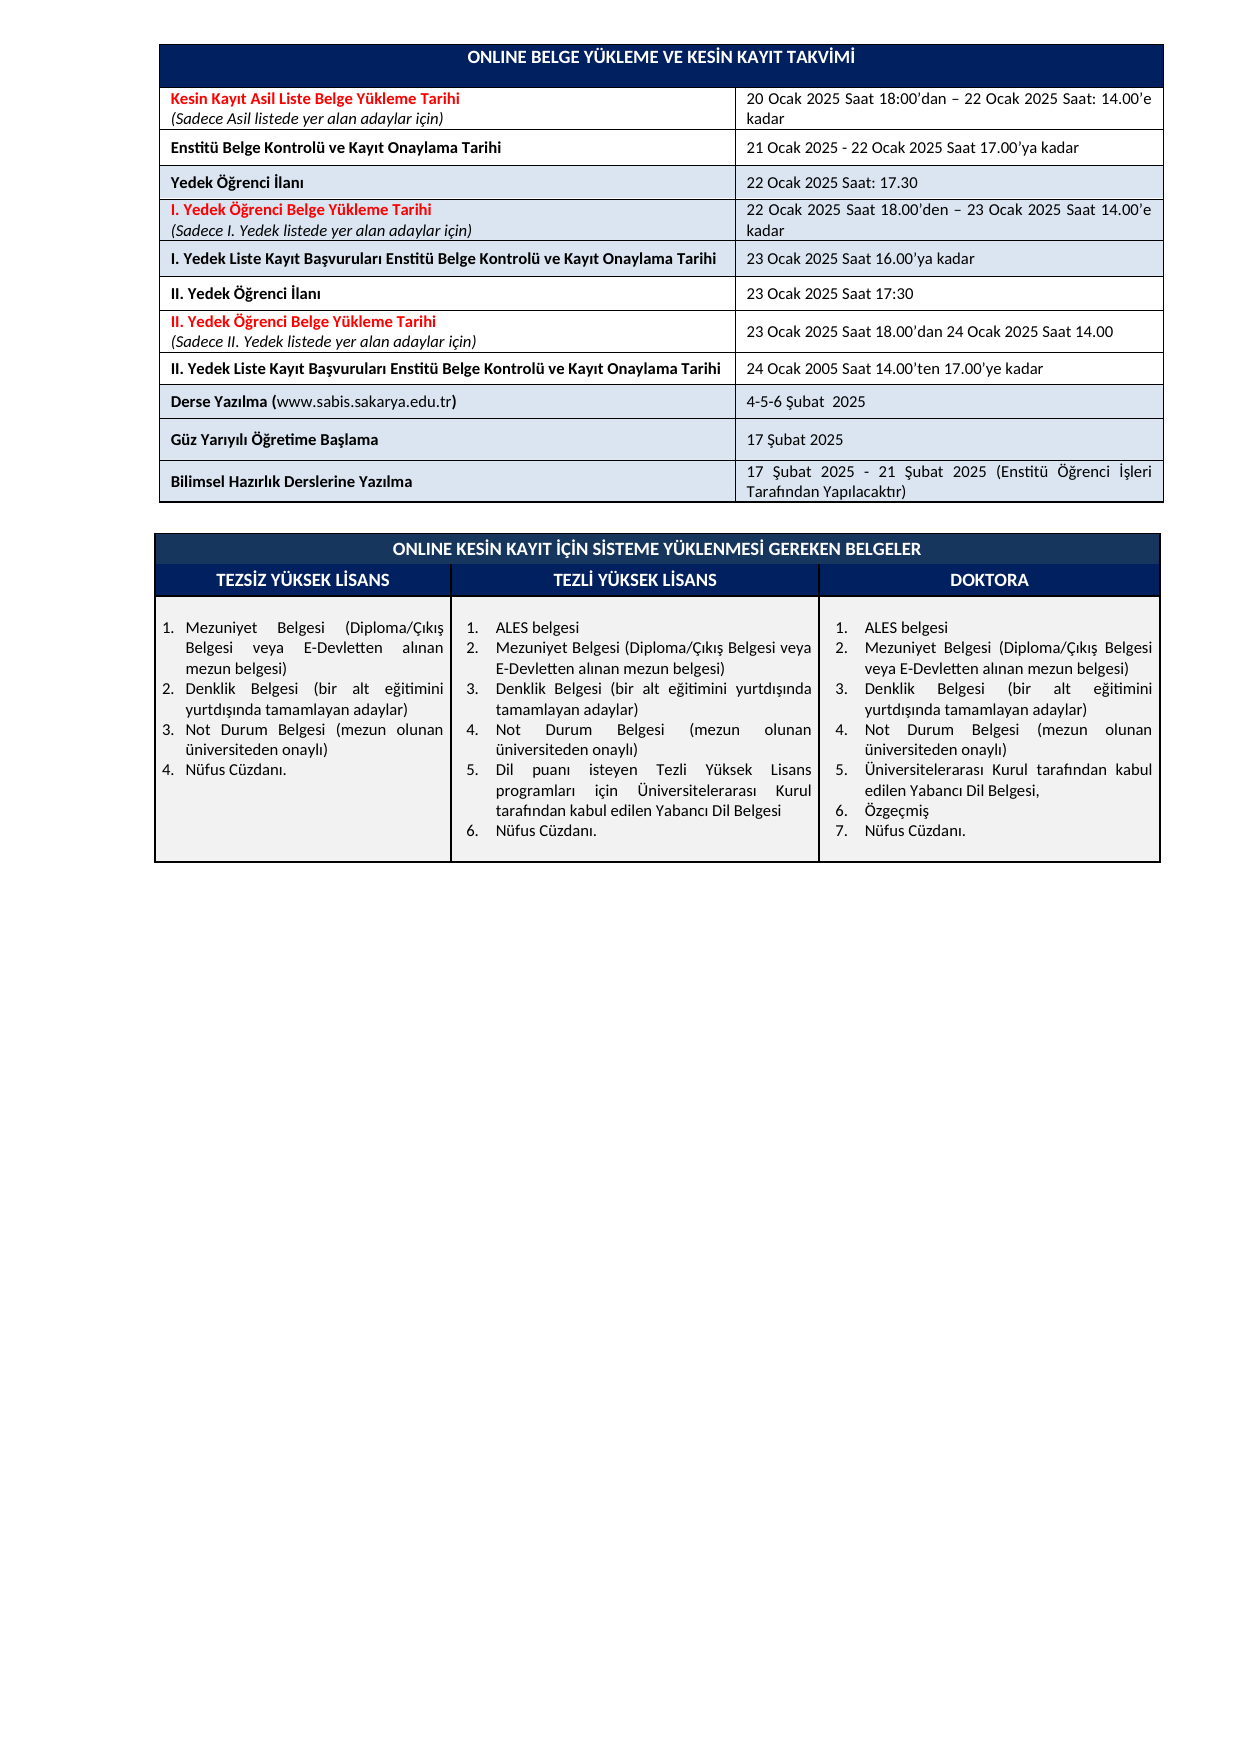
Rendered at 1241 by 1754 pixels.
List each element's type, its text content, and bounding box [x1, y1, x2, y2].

table_cell I. Yedek Öğrenci Belge Yükleme Tarihi (Sadece I. Yedek listede yer alan adaylar için) [160, 200, 735, 240]
table_cell DOKTORA [820, 564, 1159, 595]
table_cell Güz Yarıyılı Öğretime Başlama [160, 419, 735, 460]
table_cell Bilimsel Hazırlık Derslerine Yazılma [160, 461, 735, 501]
table_cell 23 Ocak 2025 Saat 16.00’ya kadar [736, 241, 1163, 276]
table_cell I. Yedek Liste Kayıt Başvuruları Enstitü Belge Kontrolü ve Kayıt Onaylama Tarihi [160, 241, 735, 276]
table_cell II. Yedek Öğrenci İlanı [160, 277, 735, 310]
table_cell 17 Şubat 2025 - 21 Şubat 2025 (Enstitü Öğrenci İşleri Tarafından Yapılacaktır) [736, 461, 1163, 501]
table_cell 4-5-6 Şubat 2025 [736, 385, 1163, 418]
table_cell 22 Ocak 2025 Saat: 17.30 [736, 166, 1163, 198]
table_cell 24 Ocak 2005 Saat 14.00’ten 17.00’ye kadar [736, 353, 1163, 384]
table_header ONLINE KESİN KAYIT İÇİN SİSTEME YÜKLENMESİ GEREKEN BELGELER [156, 534, 1159, 564]
table_cell ALES belgesi Mezuniyet Belgesi (Diploma/Çıkış Belgesi veya E-Devletten alınan mezun belgesi) Denklik Belgesi (bir alt eğitimini yurtdışında tamamlayan adaylar) Not Durum Belgesi (mezun olunan üniversiteden onaylı) Dil puanı isteyen Tezli Yüksek Lisans programları için Üniversitelerarası Kurul tarafından kabul edilen Yabancı Dil Belgesi Nüfus Cüzdanı. [452, 597, 818, 861]
table_cell ALES belgesi Mezuniyet Belgesi (Diploma/Çıkış Belgesi veya E-Devletten alınan mezun belgesi) Denklik Belgesi (bir alt eğitimini yurtdışında tamamlayan adaylar) Not Durum Belgesi (mezun olunan üniversiteden onaylı) Üniversitelerarası Kurul tarafından kabul edilen Yabancı Dil Belgesi, Özgeçmiş Nüfus Cüzdanı. [820, 597, 1159, 861]
table_cell TEZLİ YÜKSEK LİSANS [452, 564, 818, 595]
table_header ONLINE BELGE YÜKLEME VE KESİN KAYIT TAKVİMİ [160, 45, 1163, 87]
table_cell TEZSİZ YÜKSEK LİSANS [156, 564, 450, 595]
table_cell Yedek Öğrenci İlanı [160, 166, 735, 198]
table_cell II. Yedek Öğrenci Belge Yükleme Tarihi (Sadece II. Yedek listede yer alan adaylar için) [160, 311, 735, 352]
table_cell Mezuniyet Belgesi (Diploma/Çıkış Belgesi veya E-Devletten alınan mezun belgesi) Denklik Belgesi (bir alt eğitimini yurtdışında tamamlayan adaylar) Not Durum Belgesi (mezun olunan üniversiteden onaylı) Nüfus Cüzdanı. [156, 597, 450, 861]
table_cell 21 Ocak 2025 - 22 Ocak 2025 Saat 17.00’ya kadar [736, 130, 1163, 165]
table_cell Enstitü Belge Kontrolü ve Kayıt Onaylama Tarihi [160, 130, 735, 165]
table_cell 23 Ocak 2025 Saat 17:30 [736, 277, 1163, 310]
table_cell 20 Ocak 2025 Saat 18:00’dan – 22 Ocak 2025 Saat: 14.00’e kadar [736, 88, 1163, 129]
table_cell 23 Ocak 2025 Saat 18.00’dan 24 Ocak 2025 Saat 14.00 [736, 311, 1163, 352]
table_cell II. Yedek Liste Kayıt Başvuruları Enstitü Belge Kontrolü ve Kayıt Onaylama Tarihi [160, 353, 735, 384]
table_cell Kesin Kayıt Asil Liste Belge Yükleme Tarihi (Sadece Asil listede yer alan adaylar için) [160, 88, 735, 129]
table_cell 17 Şubat 2025 [736, 419, 1163, 460]
table_cell Derse Yazılma (www.sabis.sakarya.edu.tr) [160, 385, 735, 418]
table_cell 22 Ocak 2025 Saat 18.00’den – 23 Ocak 2025 Saat 14.00’e kadar [736, 200, 1163, 240]
